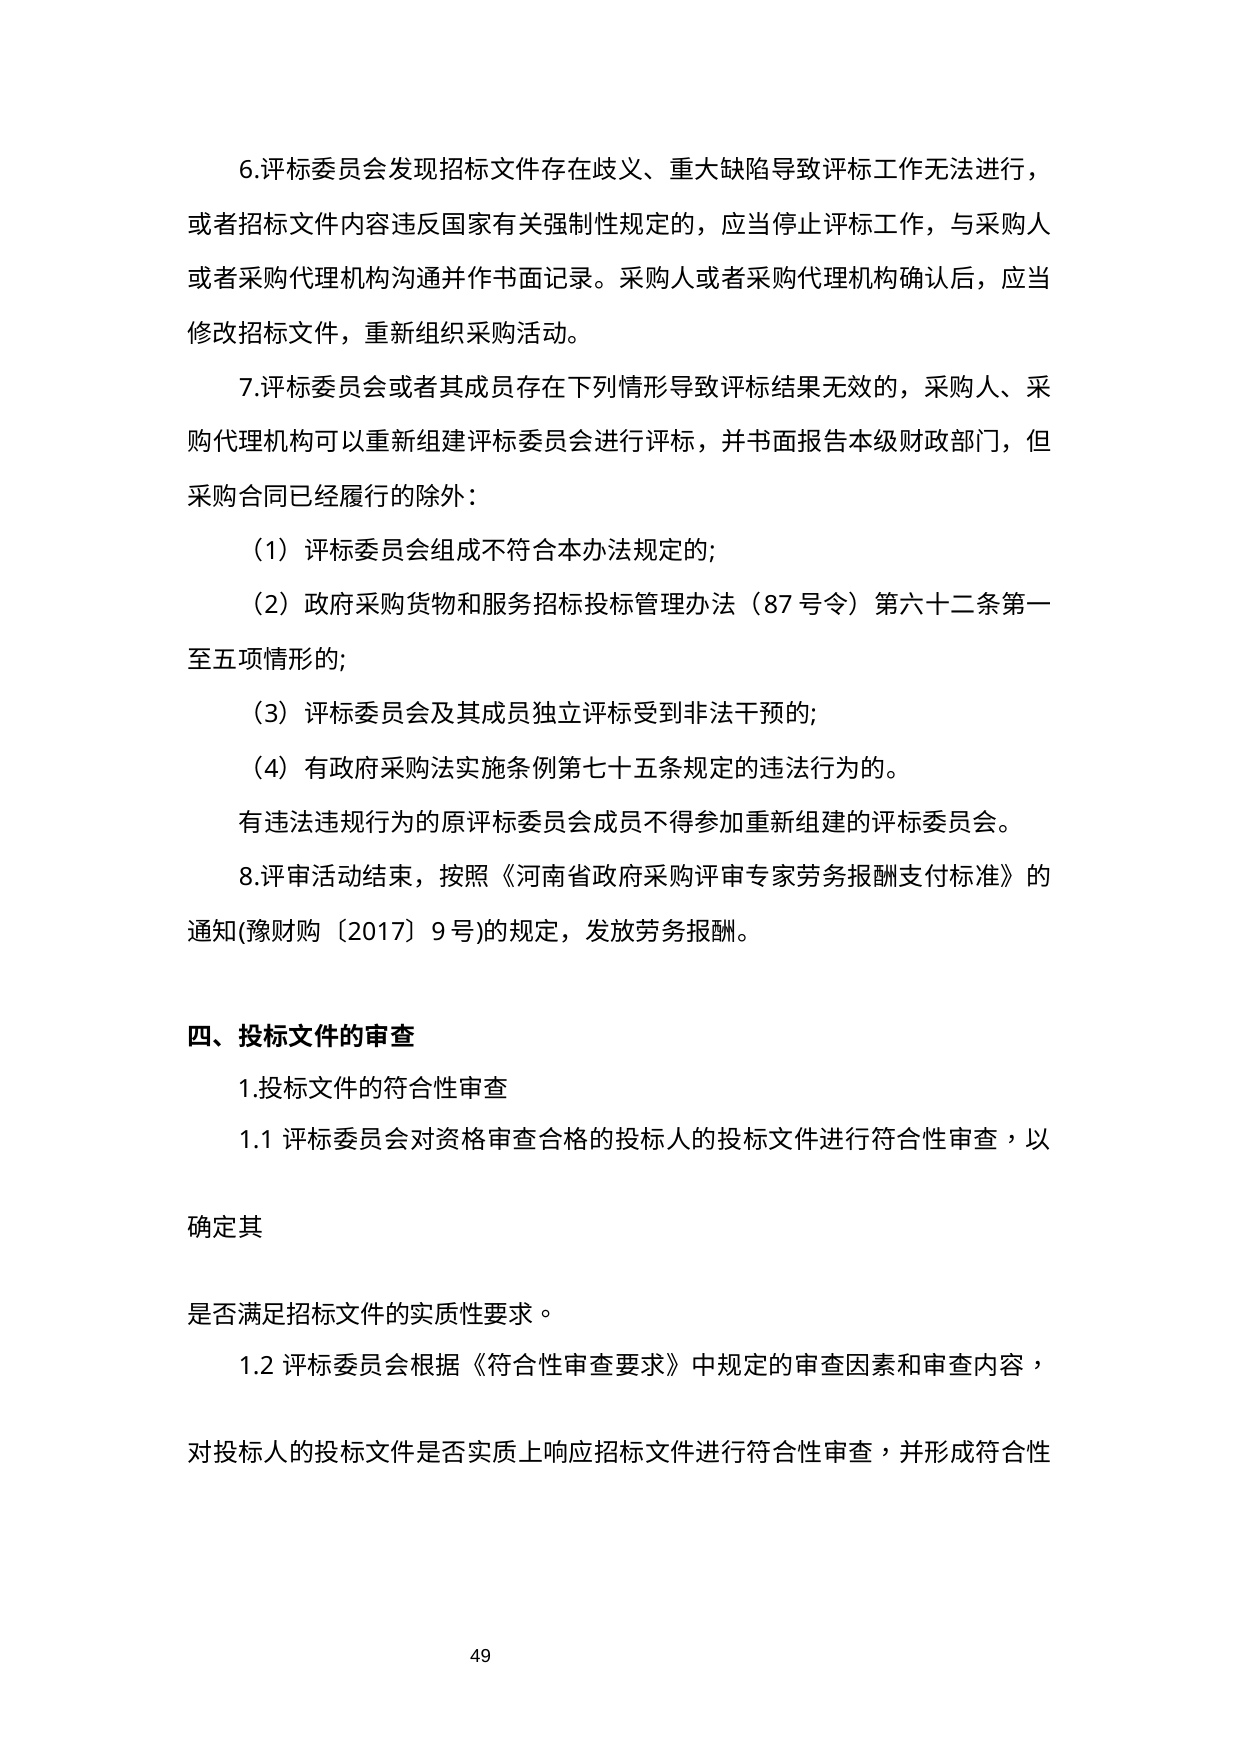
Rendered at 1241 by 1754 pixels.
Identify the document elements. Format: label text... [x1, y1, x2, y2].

text 6.评标委员会发现招标文件存在歧义、重大缺陷导致评标工作无法进行，或者招标文件内容违反国家有关强制性规定的，应当停止评标工作，与采购人或者采购代理机构沟通并作书面记录。采购人或者采购代理机构确认后，应当修改招标文件，重新组织采购活动。 [187, 150, 1053, 349]
text （4）有政府采购法实施条例第七十五条规定的违法行为的。 [187, 748, 1053, 784]
text 1.投标文件的符合性审查 [187, 1071, 1053, 1105]
text 8.评审活动结束，按照《河南省政府采购评审专家劳务报酬支付标准》的通知(豫财购〔2017〕9号)的规定，发放劳务报酬。 [187, 857, 1053, 947]
text 四、投标文件的审查 [187, 1017, 1053, 1053]
text （3）评标委员会及其成员独立评标受到非法干预的; [187, 694, 1053, 730]
text 1.1 评标委员会对资格审查合格的投标人的投标文件进行符合性审查，以确定其 [187, 1122, 1053, 1268]
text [187, 1348, 1053, 1493]
text 是否满足招标文件的实质性要求。 [187, 1297, 1053, 1331]
text 有违法违规行为的原评标委员会成员不得参加重新组建的评标委员会。 [187, 802, 1053, 839]
text （1）评标委员会组成不符合本办法规定的; [187, 531, 1053, 567]
text 7.评标委员会或者其成员存在下列情形导致评标结果无效的，采购人、采购代理机构可以重新组建评标委员会进行评标，并书面报告本级财政部门，但采购合同已经履行的除外： [187, 367, 1053, 512]
text （2）政府采购货物和服务招标投标管理办法（87号令）第六十二条第一至五项情形的; [187, 585, 1053, 676]
